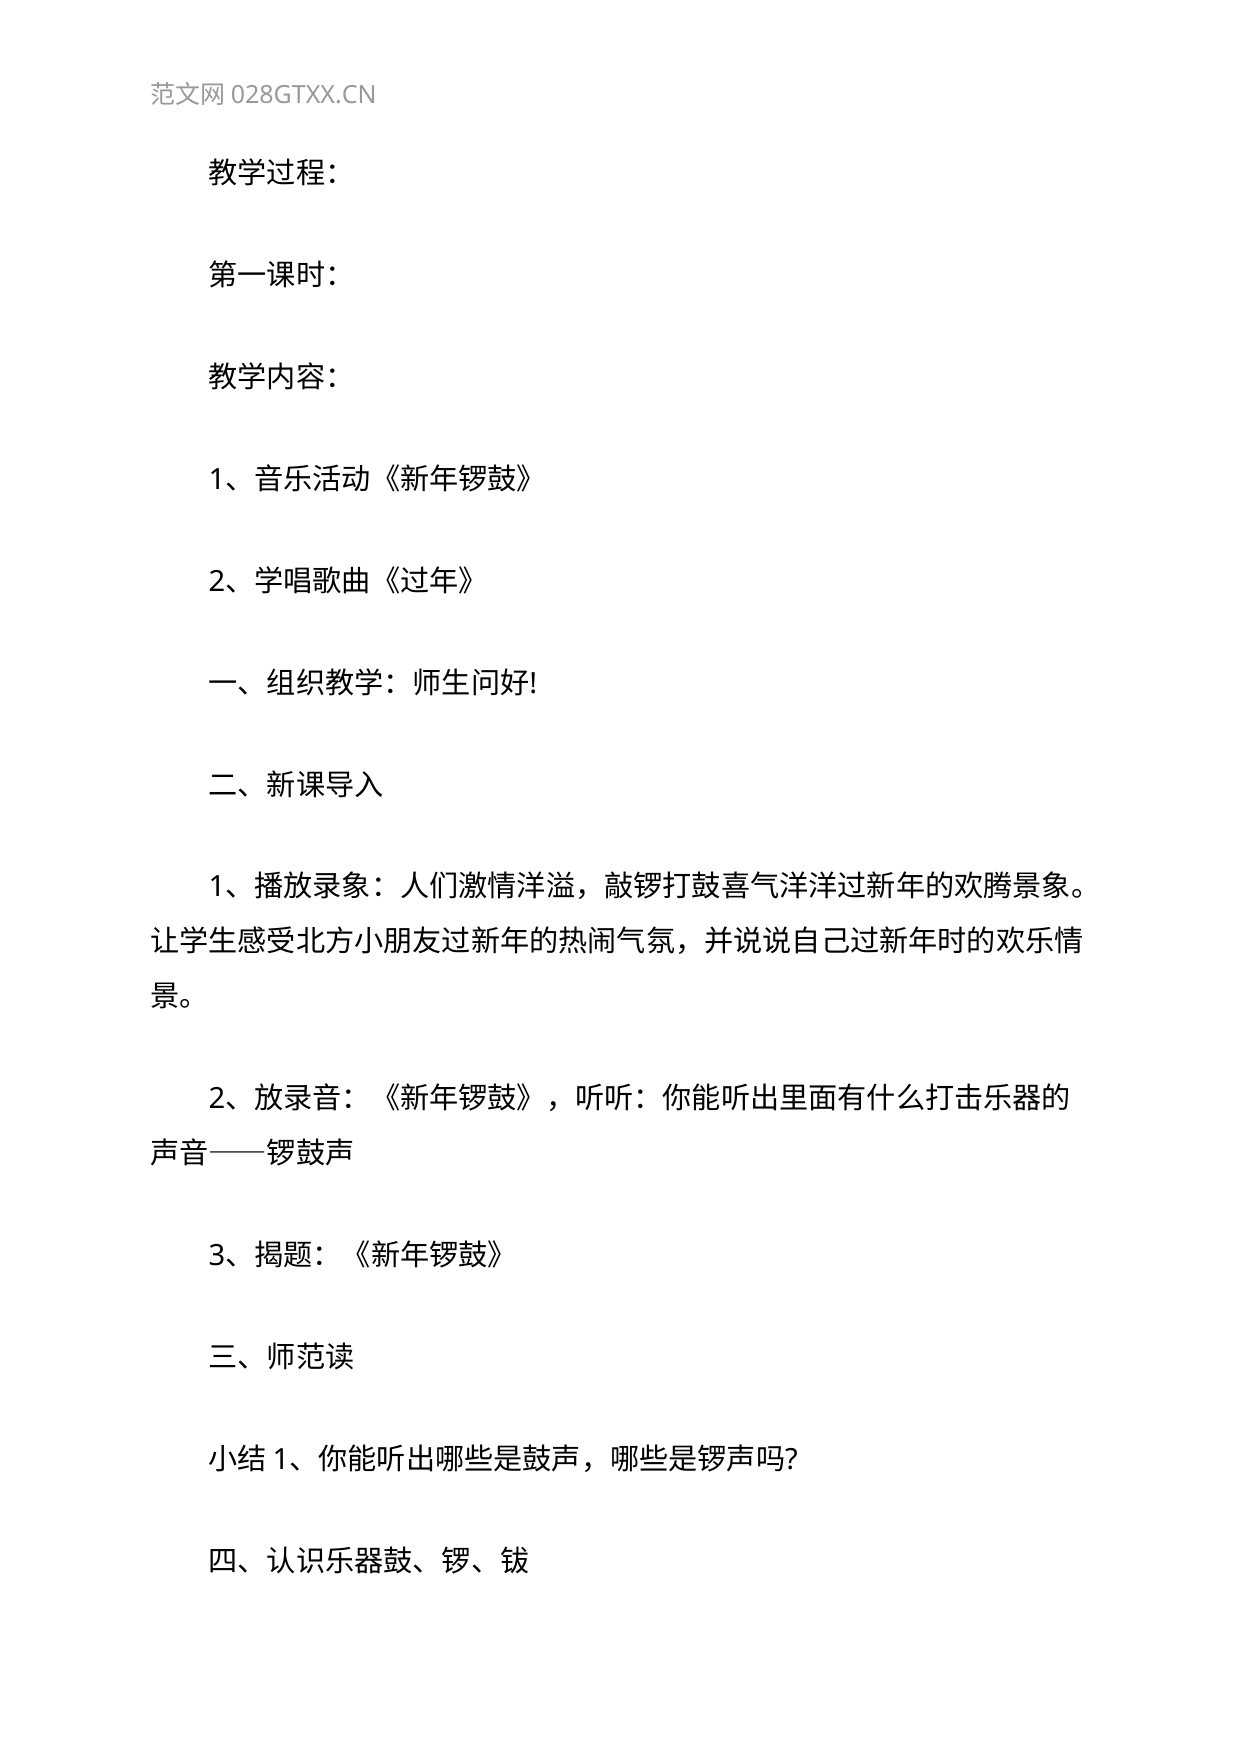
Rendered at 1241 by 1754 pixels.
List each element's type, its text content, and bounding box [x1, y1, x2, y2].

text 四、认识乐器鼓、锣、钹 [150, 1537, 1090, 1579]
text 三、师范读 [150, 1333, 1090, 1376]
text 教学内容： [150, 353, 1090, 396]
text 二、新课导入 [150, 761, 1090, 803]
text 1、音乐活动《新年锣鼓》 [150, 455, 1090, 498]
text 小结1、你能听出哪些是鼓声，哪些是锣声吗? [150, 1435, 1090, 1478]
text 1、播放录象：人们激情洋溢，敲锣打鼓喜气洋洋过新年的欢腾景象。让学生感受北方小朋友过新年的热闹气氛，并说说自己过新年时的欢乐情景。 [150, 863, 1090, 1015]
text 2、放录音：《新年锣鼓》，听听：你能听出里面有什么打击乐器的声音——锣鼓声 [150, 1075, 1090, 1172]
text 第一课时： [150, 252, 1090, 294]
text 教学过程： [150, 150, 1090, 192]
text 一、组织教学：师生问好! [150, 659, 1090, 702]
text 2、学唱歌曲《过年》 [150, 557, 1090, 600]
text 3、揭题：《新年锣鼓》 [150, 1231, 1090, 1274]
